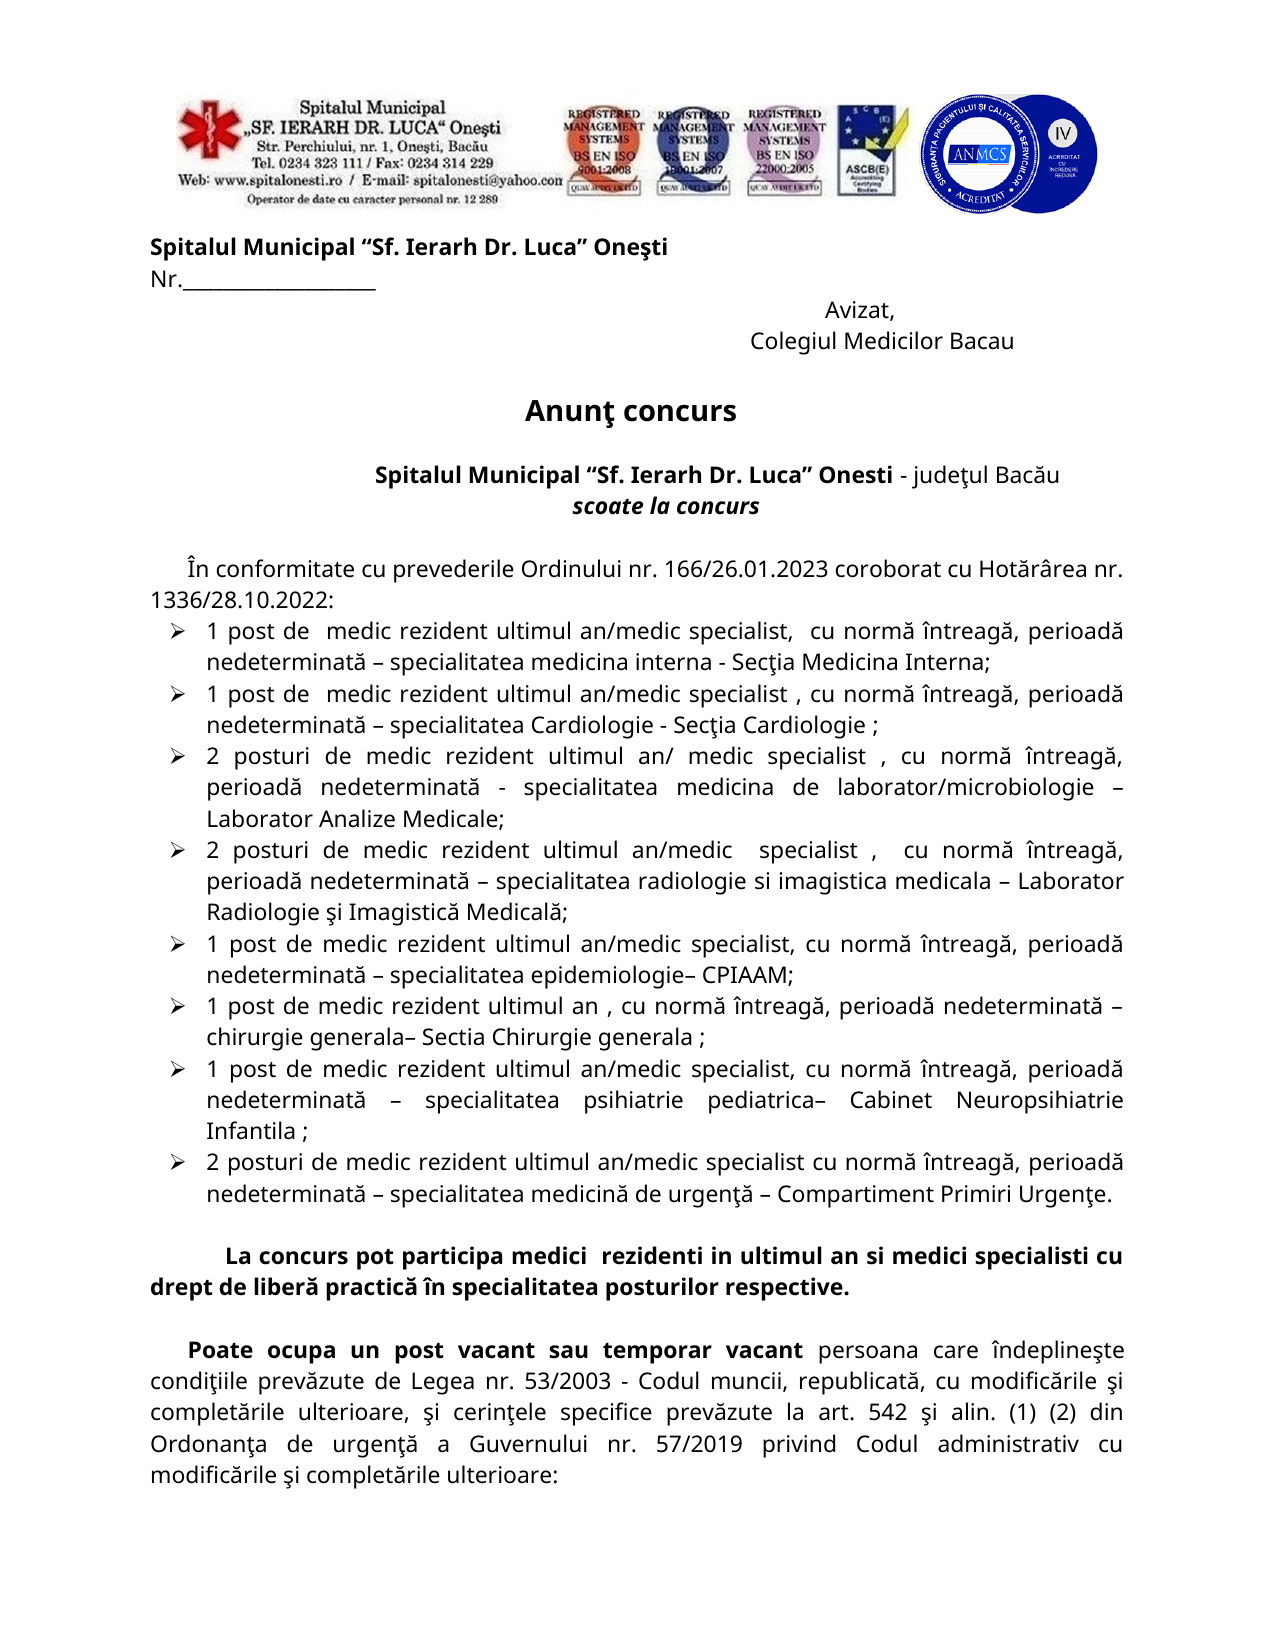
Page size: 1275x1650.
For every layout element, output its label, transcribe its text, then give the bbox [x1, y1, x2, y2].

list 2 posturi de medic rezident ultimul an/medic specialist , cu normă întreagă, perioadă nedeterminată – specialitatea radiologie si imagistica medicala – Laborator Radiologie şi Imagistică Medicală; [169, 834, 1125, 928]
text Anunţ concurs [150, 390, 1125, 430]
list 2 posturi de medic rezident ultimul an/ medic specialist , cu normă întreagă, perioadă nedeterminată - specialitatea medicina de laborator/microbiologie – Laborator Analize Medicale; [169, 740, 1125, 834]
list 1 post de medic rezident ultimul an/medic specialist , cu normă întreagă, perioadă nedeterminată – specialitatea Cardiologie - Secţia Cardiologie ; [169, 678, 1125, 740]
text Avizat, [150, 294, 1125, 325]
text În conformitate cu prevederile Ordinului nr. 166/26.01.2023 coroborat cu Hotărârea nr. 1336/28.10.2022: [150, 553, 1125, 615]
text scoate la concurs [375, 490, 1125, 521]
list 2 posturi de medic rezident ultimul an/medic specialist cu normă întreagă, perioadă nedeterminată – specialitatea medicină de urgenţă – Compartiment Primiri Urgenţe. [169, 1146, 1125, 1209]
list 1 post de medic rezident ultimul an , cu normă întreagă, perioadă nedeterminată – chirurgie generala– Sectia Chirurgie generala ; [169, 990, 1125, 1053]
list 1 post de medic rezident ultimul an/medic specialist, cu normă întreagă, perioadă nedeterminată – specialitatea epidemiologie– CPIAAM; [169, 928, 1125, 990]
text La concurs pot participa medici rezidenti in ultimul an si medici specialisti cu drept de liberă practică în specialitatea posturilor respective. [150, 1240, 1125, 1303]
list 1 post de medic rezident ultimul an/medic specialist, cu normă întreagă, perioadă nedeterminată – specialitatea medicina interna - Secţia Medicina Interna; [169, 615, 1125, 678]
list 1 post de medic rezident ultimul an/medic specialist, cu normă întreagă, perioadă nedeterminată – specialitatea psihiatrie pediatrica– Cabinet Neuropsihiatrie Infantila ; [169, 1053, 1125, 1146]
picture [150, 74, 1111, 231]
text Nr.___________________ [150, 263, 1125, 294]
text Poate ocupa un post vacant sau temporar vacant persoana care îndeplineşte condiţiile prevăzute de Legea nr. 53/2003 - Codul muncii, republicată, cu modificările şi completările ulterioare, şi cerinţele specifice prevăzute la art. 542 şi alin. (1) (2) din Ordonanţa de urgenţă a Guvernului nr. 57/2019 privind Codul administrativ cu modificările şi completările ulterioare: [150, 1334, 1125, 1490]
text Colegiul Medicilor Bacau [150, 325, 1125, 356]
text Spitalul Municipal “Sf. Ierarh Dr. Luca” Oneşti [150, 231, 1125, 263]
text Spitalul Municipal “Sf. Ierarh Dr. Luca” Onesti - judeţul Bacău [300, 459, 1125, 490]
